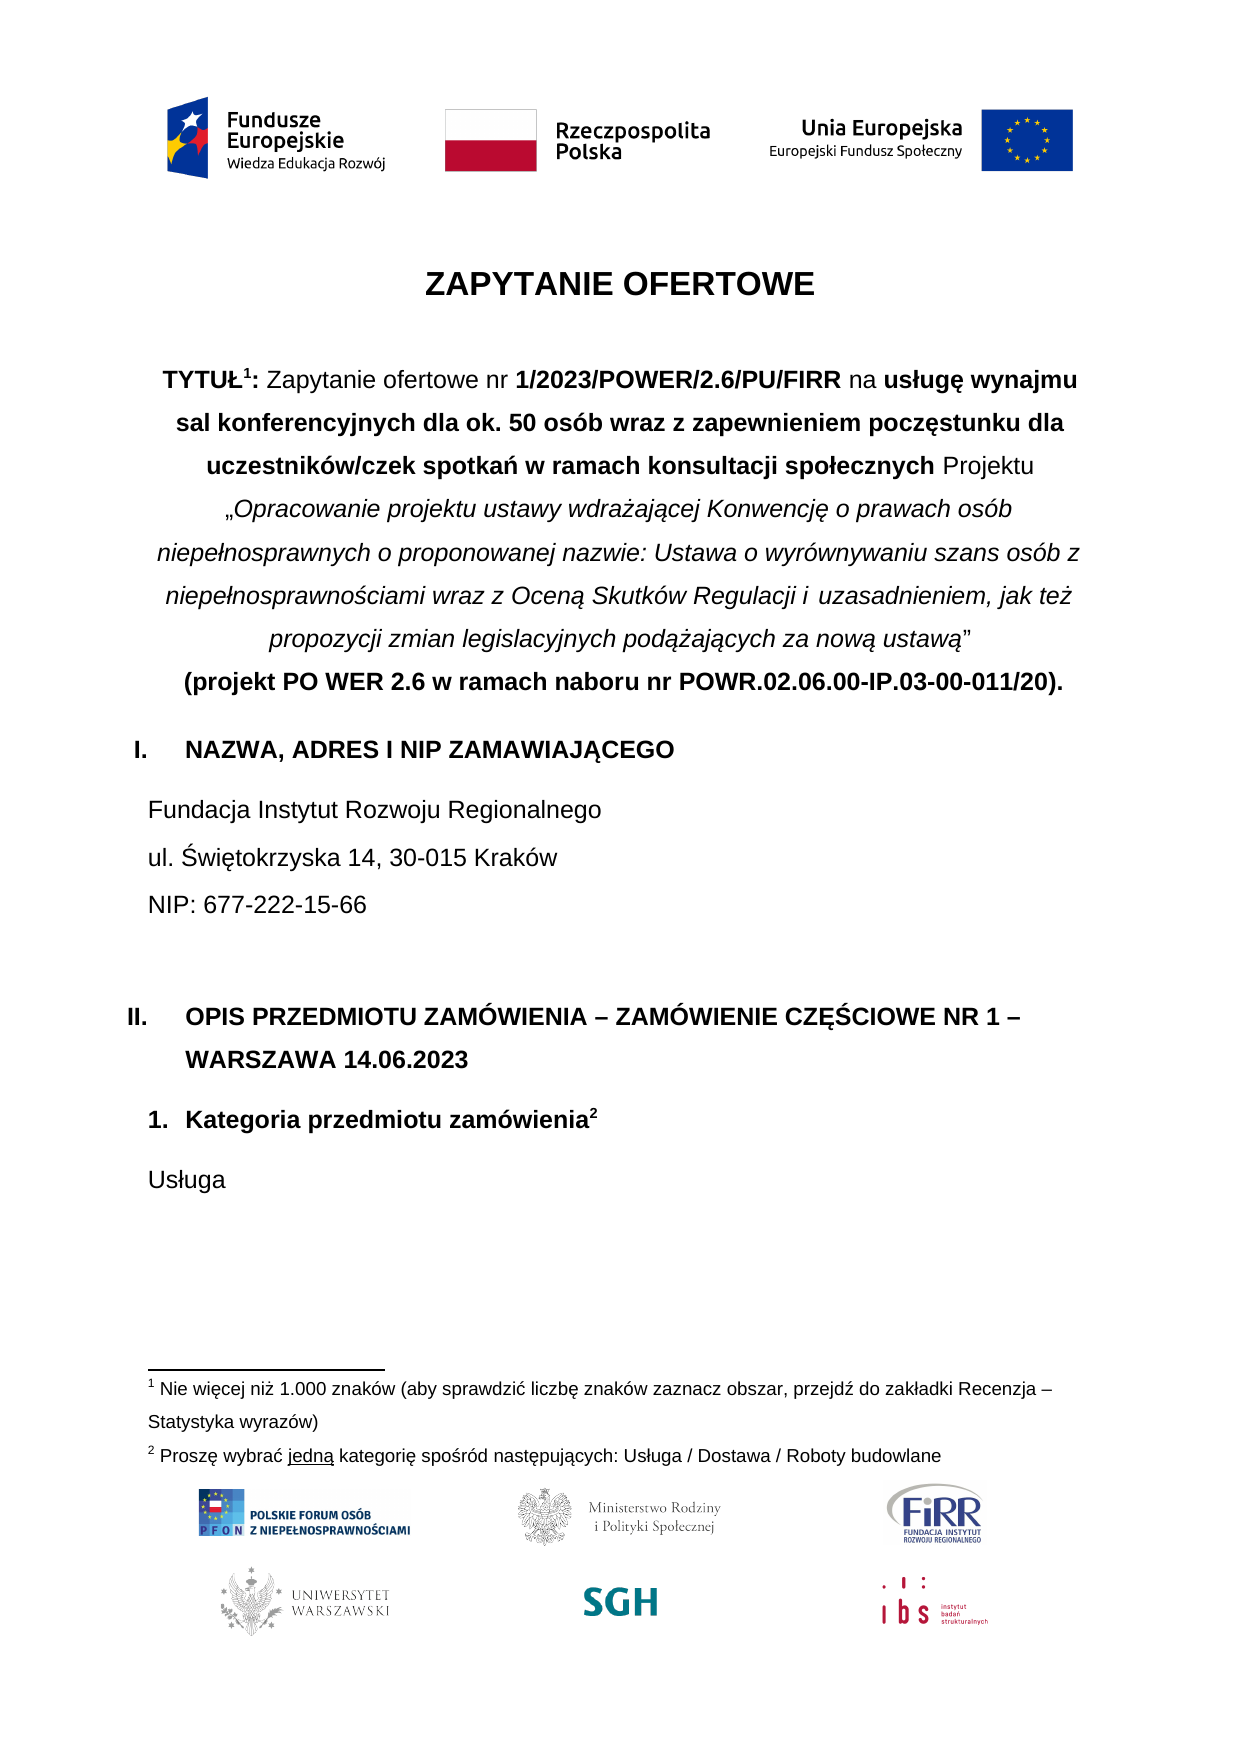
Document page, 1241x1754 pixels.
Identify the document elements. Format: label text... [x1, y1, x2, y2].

text NIP: 677-222-15-66 [148, 890, 1093, 919]
picture [147, 76, 1093, 199]
text Fundacja Instytut Rozwoju Regionalnego [148, 795, 1093, 823]
picture [198, 1489, 412, 1536]
picture [865, 1561, 1005, 1642]
list OPIS PRZEDMIOTU ZAMÓWIENIA – ZAMÓWIENIE CZĘŚCIOWE NR 1 – WARSZAWA 14.06.2023 [148, 1002, 1093, 1074]
text ul. Świętokrzyska 14, 30-015 Kraków [148, 842, 1093, 871]
text Usługa [148, 1165, 1093, 1194]
list Kategoria przedmiotu zamówienia [148, 1105, 1093, 1134]
text TYTUŁ: Zapytanie ofertowe nr 1/2023/POWER/2.6/PU/FIRR na usługę wynajmu sal konferencyjnych dla ok. 50 osób wraz z zapewnieniem poczęstunku dla uczestników/czek spotkań w ramach konsultacji społecznych Projektu „Opracowanie projektu ustawy wdrażającej Konwencję o prawach osób niepełnosprawnych o proponowanej nazwie: Ustawa o wyrównywaniu szans osób z niepełnosprawnościami wraz z Oceną Skutków Regulacji i uzasadnieniem, jak też propozycji zmian legislacyjnych podążających za nową ustawą” (projekt PO WER 2.6 w ramach naboru nr POWR.02.06.00-IP.03-00-011/20). [148, 365, 1093, 696]
picture [220, 1566, 390, 1636]
text ZAPYTANIE OFERTOWE [148, 264, 1093, 303]
list NAZWA, ADRES I NIP ZAMAWIAJĄCEGO [148, 735, 1093, 764]
picture [513, 1467, 727, 1644]
picture [882, 1480, 988, 1545]
